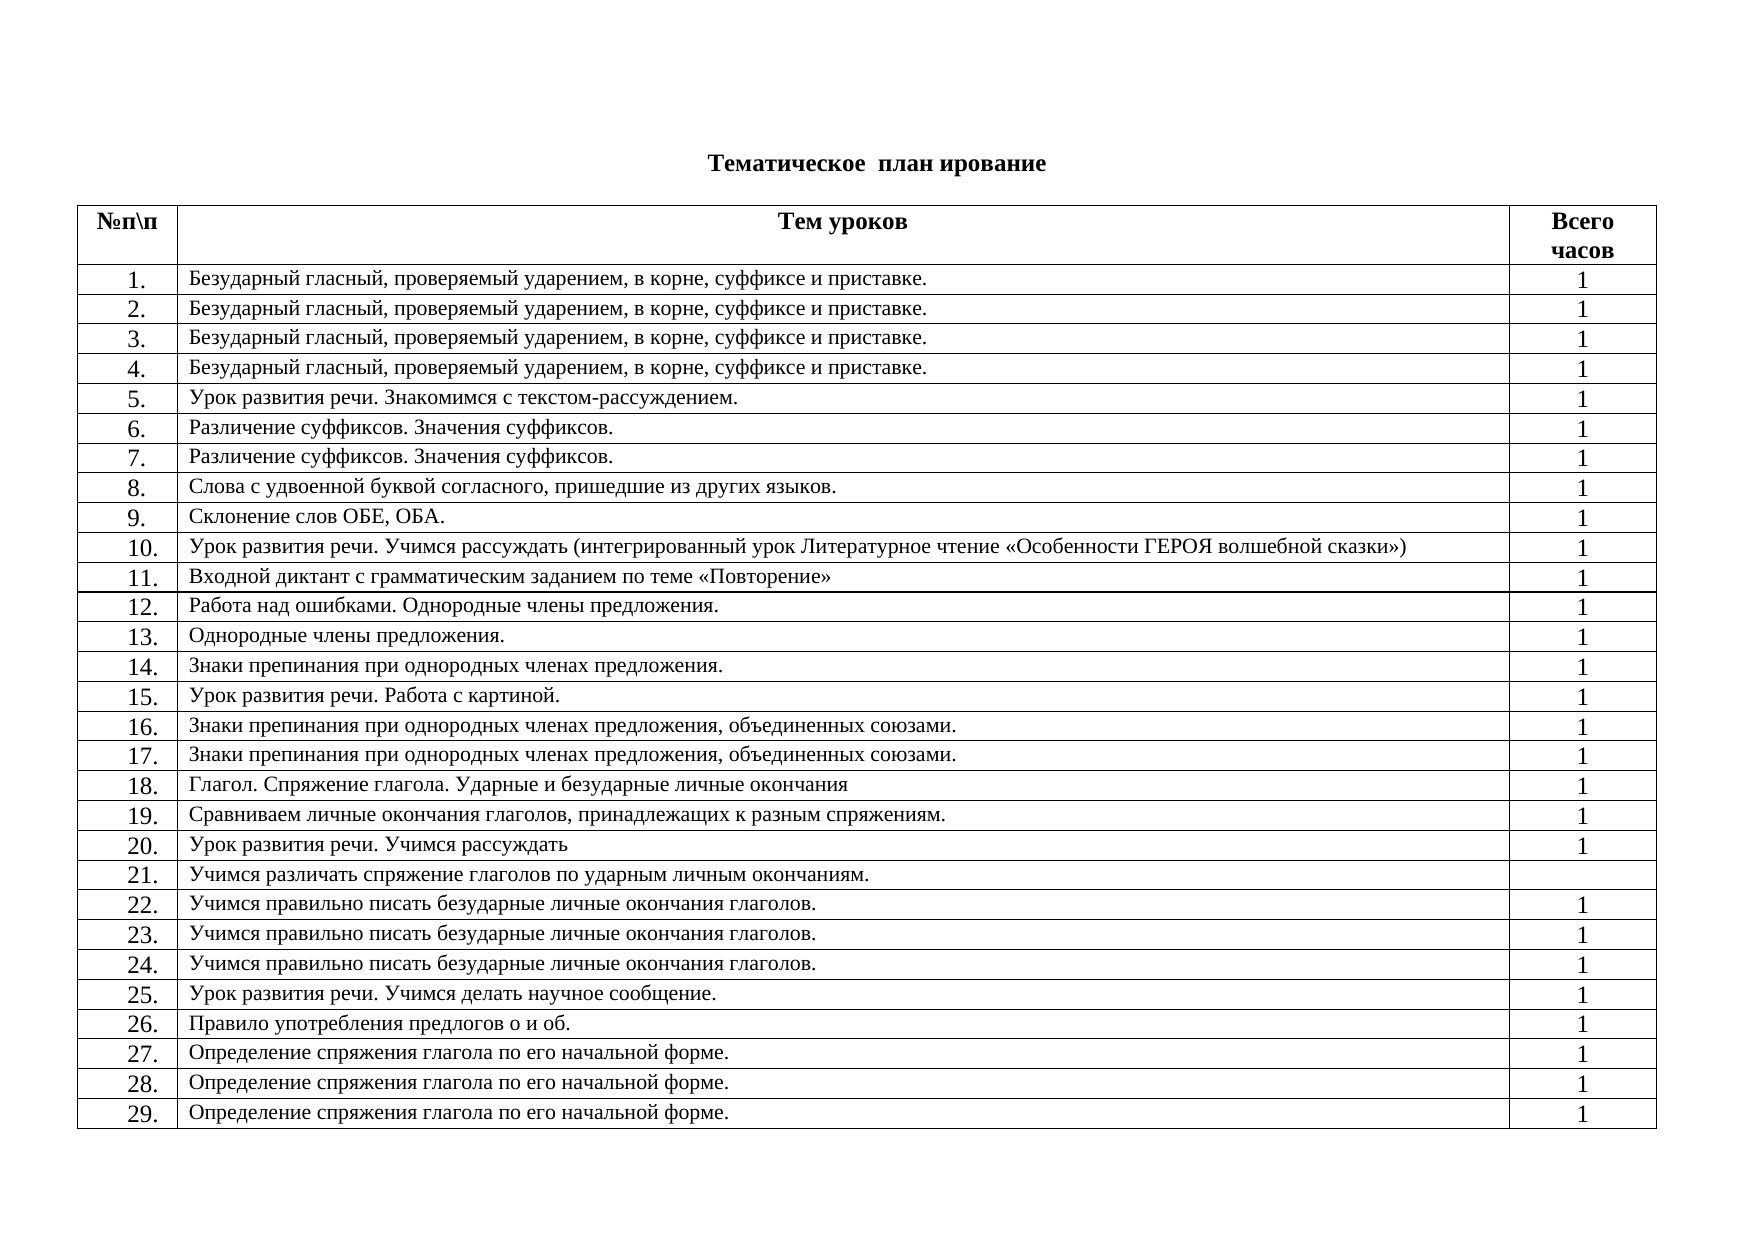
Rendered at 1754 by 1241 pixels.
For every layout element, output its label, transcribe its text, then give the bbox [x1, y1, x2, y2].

table_cell [78, 354, 177, 383]
table_cell [78, 563, 177, 591]
table_cell [78, 771, 177, 800]
table_cell [78, 831, 177, 859]
table_cell Знаки препинания при однородных членах предложения. [178, 652, 1509, 681]
table_cell Безударный гласный, проверяемый ударением, в корне, суффиксе и приставке. [178, 295, 1509, 323]
table_cell [78, 1039, 177, 1068]
table_cell 1 [1510, 831, 1656, 859]
table_cell 1 [1510, 265, 1656, 293]
table_cell Однородные члены предложения. [178, 622, 1509, 651]
table_cell 1 [1510, 622, 1656, 651]
table_cell 1 [1510, 295, 1656, 323]
table_cell Безударный гласный, проверяемый ударением, в корне, суффиксе и приставке. [178, 324, 1509, 353]
table_cell Учимся правильно писать безударные личные окончания глаголов. [178, 950, 1509, 979]
table_cell 1 [1510, 1039, 1656, 1068]
table_cell [78, 950, 177, 979]
table_cell Урок развития речи. Учимся рассуждать (интегрированный урок Литературное чтение «Особенности ГЕРОЯ волшебной сказки») [178, 533, 1509, 562]
table_cell [78, 503, 177, 532]
table_cell 1 [1510, 801, 1656, 830]
text Тематическое план ирование [89, 148, 1665, 176]
table_cell [78, 861, 177, 889]
table_header Всего часов [1510, 206, 1656, 264]
table_cell Урок развития речи. Учимся делать научное сообщение. [178, 980, 1509, 1008]
table_cell Различение суффиксов. Значения суффиксов. [178, 444, 1509, 472]
table_cell [78, 533, 177, 562]
table_cell 1 [1510, 980, 1656, 1008]
table_cell [78, 473, 177, 502]
table_cell 1 [1510, 712, 1656, 740]
table_cell Безударный гласный, проверяемый ударением, в корне, суффиксе и приставке. [178, 265, 1509, 293]
table_cell [1510, 861, 1656, 889]
table_cell [78, 265, 177, 293]
table_cell [78, 980, 177, 1008]
table_cell Слова с удвоенной буквой согласного, пришедшие из других языков. [178, 473, 1509, 502]
table_cell [78, 444, 177, 472]
table_cell 1 [1510, 682, 1656, 711]
table_cell Определение спряжения глагола по его начальной форме. [178, 1099, 1509, 1128]
table_cell Урок развития речи. Работа с картиной. [178, 682, 1509, 711]
table_cell [78, 1010, 177, 1038]
table_cell 1 [1510, 354, 1656, 383]
table_cell [78, 324, 177, 353]
table_cell Склонение слов ОБЕ, ОБА. [178, 503, 1509, 532]
table_cell [78, 384, 177, 413]
table_cell 1 [1510, 444, 1656, 472]
table_cell Глагол. Спряжение глагола. Ударные и безударные личные окончания [178, 771, 1509, 800]
table_header Тем уроков [178, 206, 1509, 264]
table_cell 1 [1510, 652, 1656, 681]
table_cell 1 [1510, 384, 1656, 413]
table_cell Определение спряжения глагола по его начальной форме. [178, 1039, 1509, 1068]
table_cell [78, 682, 177, 711]
table_cell Учимся различать спряжение глаголов по ударным личным окончаниям. [178, 861, 1509, 889]
table_cell 1 [1510, 920, 1656, 949]
table_cell 1 [1510, 890, 1656, 919]
table_header №п\п [78, 206, 177, 264]
table_cell [78, 1069, 177, 1098]
table_cell 1 [1510, 414, 1656, 442]
table_cell [78, 295, 177, 323]
table_cell Безударный гласный, проверяемый ударением, в корне, суффиксе и приставке. [178, 354, 1509, 383]
table_cell 1 [1510, 503, 1656, 532]
table_cell 1 [1510, 563, 1656, 591]
table_cell Учимся правильно писать безударные личные окончания глаголов. [178, 920, 1509, 949]
table_cell [78, 414, 177, 442]
table_cell Определение спряжения глагола по его начальной форме. [178, 1069, 1509, 1098]
table_cell [78, 1099, 177, 1128]
table_cell 1 [1510, 950, 1656, 979]
table_cell 1 [1510, 771, 1656, 800]
table_cell [78, 920, 177, 949]
table_cell 1 [1510, 1069, 1656, 1098]
table_cell 1 [1510, 1010, 1656, 1038]
table_cell Урок развития речи. Учимся рассуждать [178, 831, 1509, 859]
table_cell 1 [1510, 473, 1656, 502]
table_cell [78, 712, 177, 740]
table_cell 1 [1510, 741, 1656, 770]
table_cell Правило употребления предлогов о и об. [178, 1010, 1509, 1038]
table_cell Урок развития речи. Знакомимся с текстом-рассуждением. [178, 384, 1509, 413]
table_cell Входной диктант с грамматическим заданием по теме «Повторение» [178, 563, 1509, 591]
table_cell Сравниваем личные окончания глаголов, принадлежащих к разным спряжениям. [178, 801, 1509, 830]
table_cell [78, 593, 177, 621]
table_cell [78, 801, 177, 830]
table_cell Работа над ошибками. Однородные члены предложения. [178, 593, 1509, 621]
table_cell Учимся правильно писать безударные личные окончания глаголов. [178, 890, 1509, 919]
table_cell 1 [1510, 324, 1656, 353]
table_cell 1 [1510, 593, 1656, 621]
table_cell Знаки препинания при однородных членах предложения, объединенных союзами. [178, 712, 1509, 740]
table_cell [78, 741, 177, 770]
table_cell [78, 622, 177, 651]
table_cell 1 [1510, 1099, 1656, 1128]
table_cell [78, 890, 177, 919]
table_cell 1 [1510, 533, 1656, 562]
table_cell [78, 652, 177, 681]
table_cell Различение суффиксов. Значения суффиксов. [178, 414, 1509, 442]
table_cell Знаки препинания при однородных членах предложения, объединенных союзами. [178, 741, 1509, 770]
